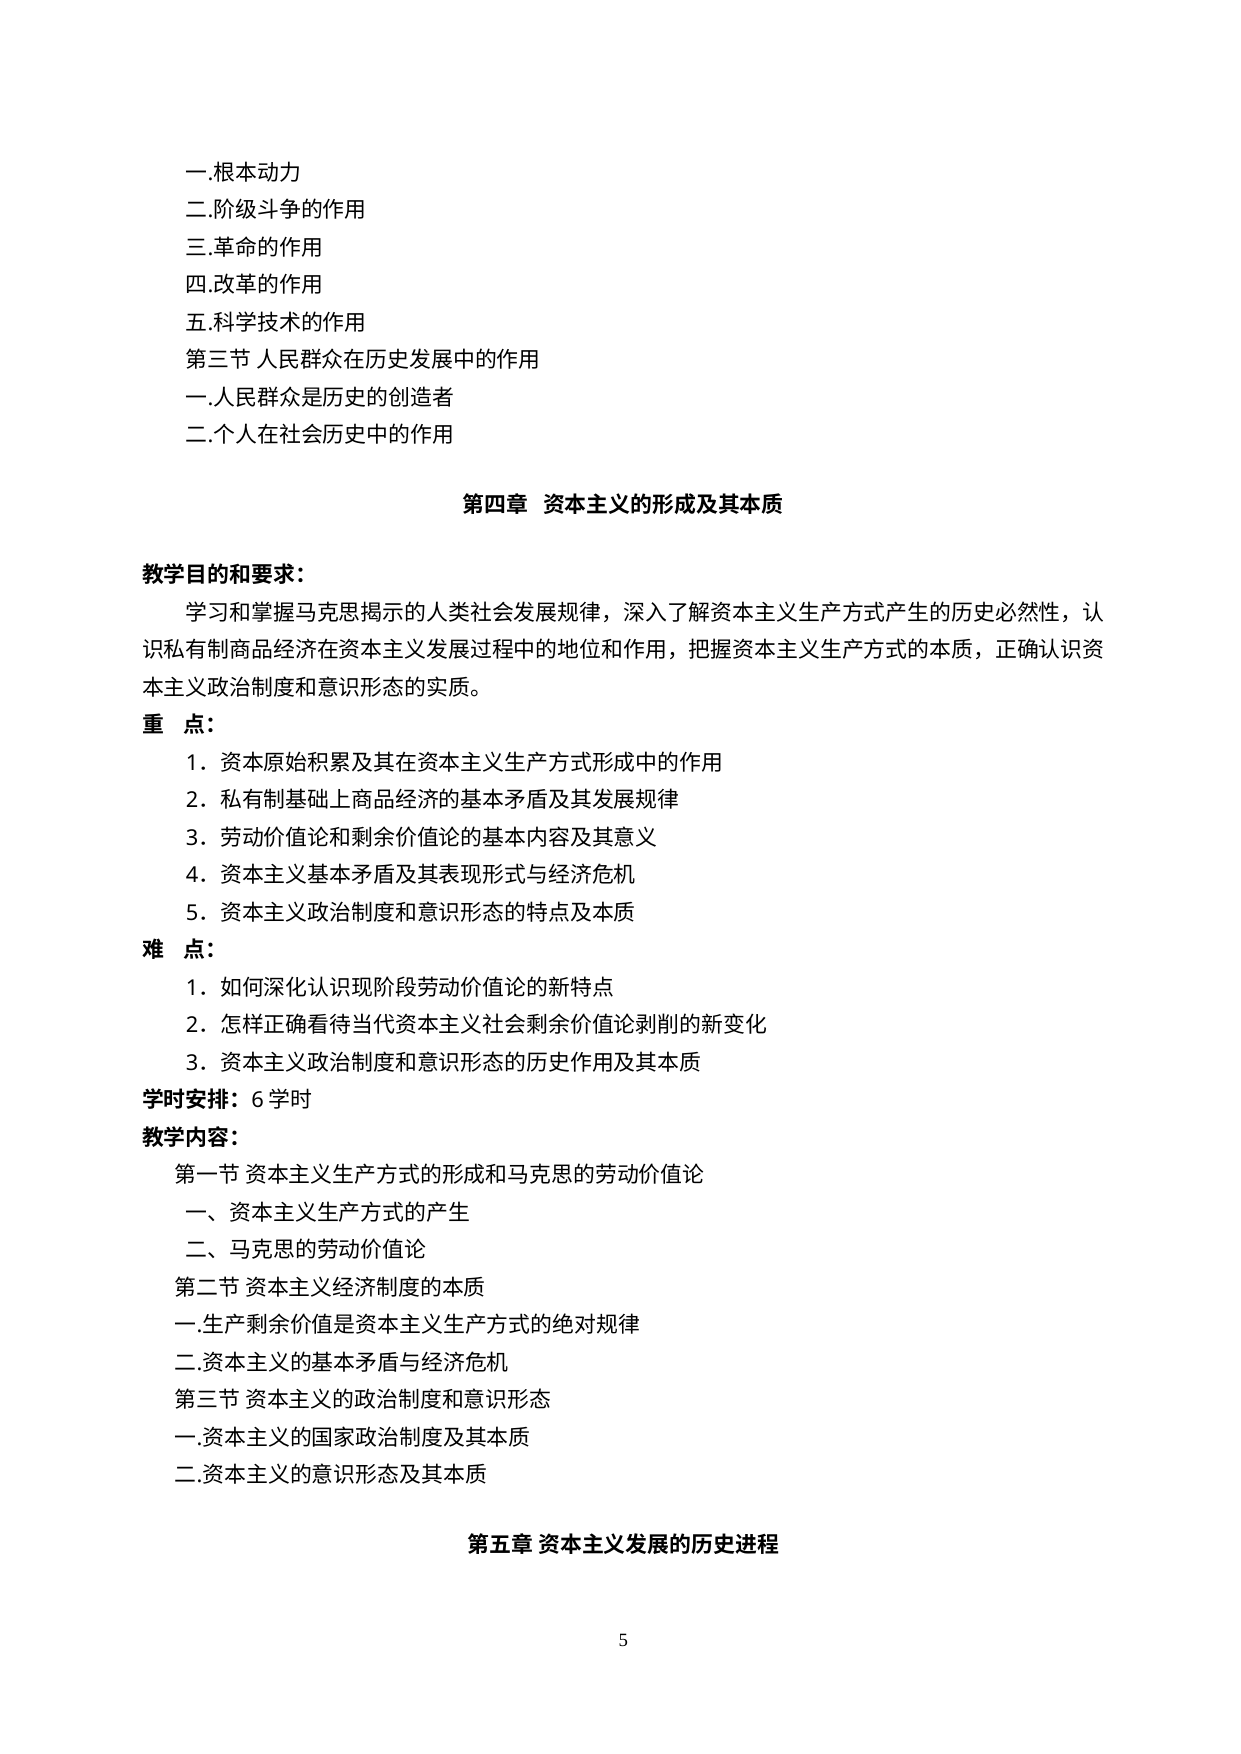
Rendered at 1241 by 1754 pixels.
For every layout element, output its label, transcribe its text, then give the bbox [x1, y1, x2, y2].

text 第二节 资本主义经济制度的本质 [142, 1265, 1104, 1302]
text 第三节 人民群众在历史发展中的作用 [142, 337, 1104, 375]
text 三.革命的作用 [142, 225, 1104, 262]
text 教学目的和要求： [142, 552, 1104, 590]
text 教学内容： [142, 1115, 1104, 1152]
text 1．如何深化认识现阶段劳动价值论的新特点 [142, 965, 1104, 1002]
text 一.人民群众是历史的创造者 [142, 375, 1104, 412]
text 3．劳动价值论和剩余价值论的基本内容及其意义 [142, 815, 1104, 852]
text 5．资本主义政治制度和意识形态的特点及本质 [142, 890, 1104, 927]
text 第一节 资本主义生产方式的形成和马克思的劳动价值论 [142, 1152, 1104, 1190]
text 二、马克思的劳动价值论 [142, 1227, 1104, 1265]
text 4．资本主义基本矛盾及其表现形式与经济危机 [142, 852, 1104, 890]
text 五.科学技术的作用 [142, 300, 1104, 337]
text 2．私有制基础上商品经济的基本矛盾及其发展规律 [142, 777, 1104, 815]
text 二.资本主义的意识形态及其本质 [142, 1452, 1104, 1490]
text 一.资本主义的国家政治制度及其本质 [142, 1415, 1104, 1452]
text 二.个人在社会历史中的作用 [142, 412, 1104, 450]
text 学时安排：6学时 [142, 1077, 1104, 1115]
text 第五章 资本主义发展的历史进程 [142, 1522, 1104, 1560]
text 一、资本主义生产方式的产生 [142, 1190, 1104, 1227]
text 重 点： [142, 702, 1104, 740]
text 四.改革的作用 [142, 262, 1104, 300]
text 第三节 资本主义的政治制度和意识形态 [142, 1377, 1104, 1415]
text 二.资本主义的基本矛盾与经济危机 [142, 1340, 1104, 1377]
text 2．怎样正确看待当代资本主义社会剩余价值论剥削的新变化 [142, 1002, 1104, 1040]
text 一.生产剩余价值是资本主义生产方式的绝对规律 [142, 1302, 1104, 1340]
text 学习和掌握马克思揭示的人类社会发展规律，深入了解资本主义生产方式产生的历史必然性，认识私有制商品经济在资本主义发展过程中的地位和作用，把握资本主义生产方式的本质，正确认识资本主义政治制度和意识形态的实质。 [142, 590, 1104, 702]
text 1．资本原始积累及其在资本主义生产方式形成中的作用 [142, 740, 1104, 777]
text 3．资本主义政治制度和意识形态的历史作用及其本质 [142, 1040, 1104, 1077]
text 难 点： [142, 927, 1104, 965]
text 第四章 资本主义的形成及其本质 [142, 482, 1104, 520]
text 二.阶级斗争的作用 [142, 187, 1104, 225]
text 一.根本动力 [142, 150, 1104, 187]
